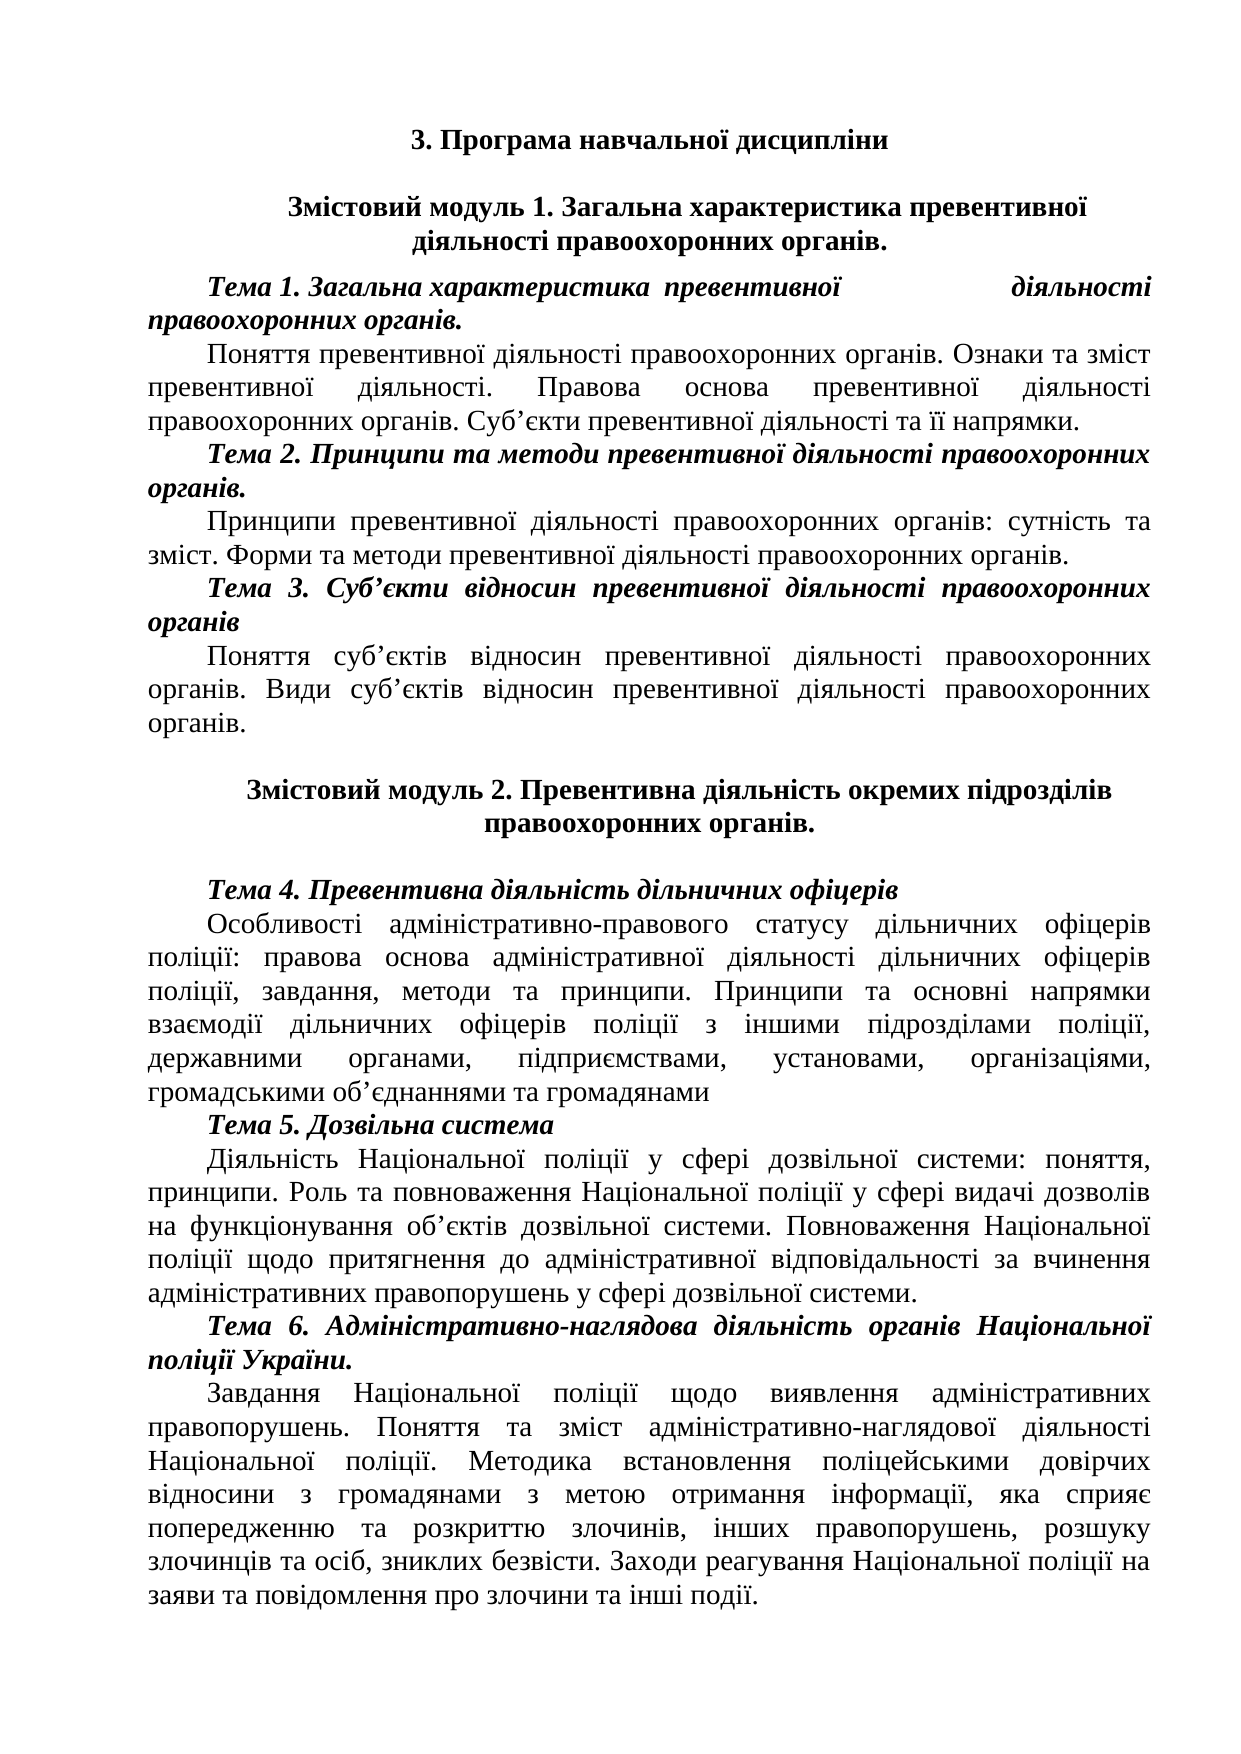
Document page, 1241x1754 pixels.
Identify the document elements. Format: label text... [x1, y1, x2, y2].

text Поняття суб’єктів відносин превентивної діяльності правоохоронних органів. Види суб’єктів відносин превентивної діяльності правоохоронних органів. [148, 638, 1152, 738]
text Діяльність Національної поліції у сфері дозвільної системи: поняття, принципи. Роль та повноваження Національної поліції у сфері видачі дозволів на функціонування об’єктів дозвільної системи. Повноваження Національної поліції щодо притягнення до адміністративної відповідальності за вчинення адміністративних правопорушень у сфері дозвільної системи. [148, 1141, 1152, 1308]
text Тема 5. Дозвільна система [148, 1107, 1152, 1141]
text Поняття превентивної діяльності правоохоронних органів. Ознаки та зміст превентивної діяльності. Правова основа превентивної діяльності правоохоронних органів. Суб’єкти превентивної діяльності та її напрямки. [148, 336, 1152, 436]
text Тема 4. Превентивна діяльність дільничних офіцерів [148, 872, 1152, 906]
subtitle Змістовий модуль 1. Загальна характеристика превентивної діяльності правоохоронних органів. [148, 189, 1152, 256]
text Особливості адміністративно-правового статусу дільничних офіцерів поліції: правова основа адміністративної діяльності дільничних офіцерів поліції, завдання, методи та принципи. Принципи та основні напрямки взаємодії дільничних офіцерів поліції з іншими підрозділами поліції, державними органами, підприємствами, установами, організаціями, громадськими об’єднаннями та громадянами [148, 906, 1152, 1107]
text Змістовий модуль 2. Превентивна діяльність окремих підрозділів правоохоронних органів. [148, 772, 1152, 839]
text Принципи превентивної діяльності правоохоронних органів: сутність та зміст. Форми та методи превентивної діяльності правоохоронних органів. [148, 503, 1152, 571]
text Тема 3. Суб’єкти відносин превентивної діяльності правоохоронних органів [148, 571, 1152, 638]
text Тема 2. Принципи та методи превентивної діяльності правоохоронних органів. [148, 436, 1152, 503]
text Тема 1. Загальна характеристика превентивної діяльності правоохоронних органів. [148, 269, 1152, 336]
text Тема 6. Адміністративно-наглядова діяльність органів Національної поліції України. [148, 1308, 1152, 1376]
text 3. Програма навчальної дисципліни [148, 122, 1152, 156]
text Завдання Національної поліції щодо виявлення адміністративних правопорушень. Поняття та зміст адміністративно-наглядової діяльності Національної поліції. Методика встановлення поліцейськими довірчих відносини з громадянами з метою отримання інформації, яка сприяє попередженню та розкриттю злочинів, інших правопорушень, розшуку злочинців та осіб, зниклих безвісти. Заходи реагування Національної поліції на заяви та повідомлення про злочини та інші події. [148, 1376, 1152, 1610]
